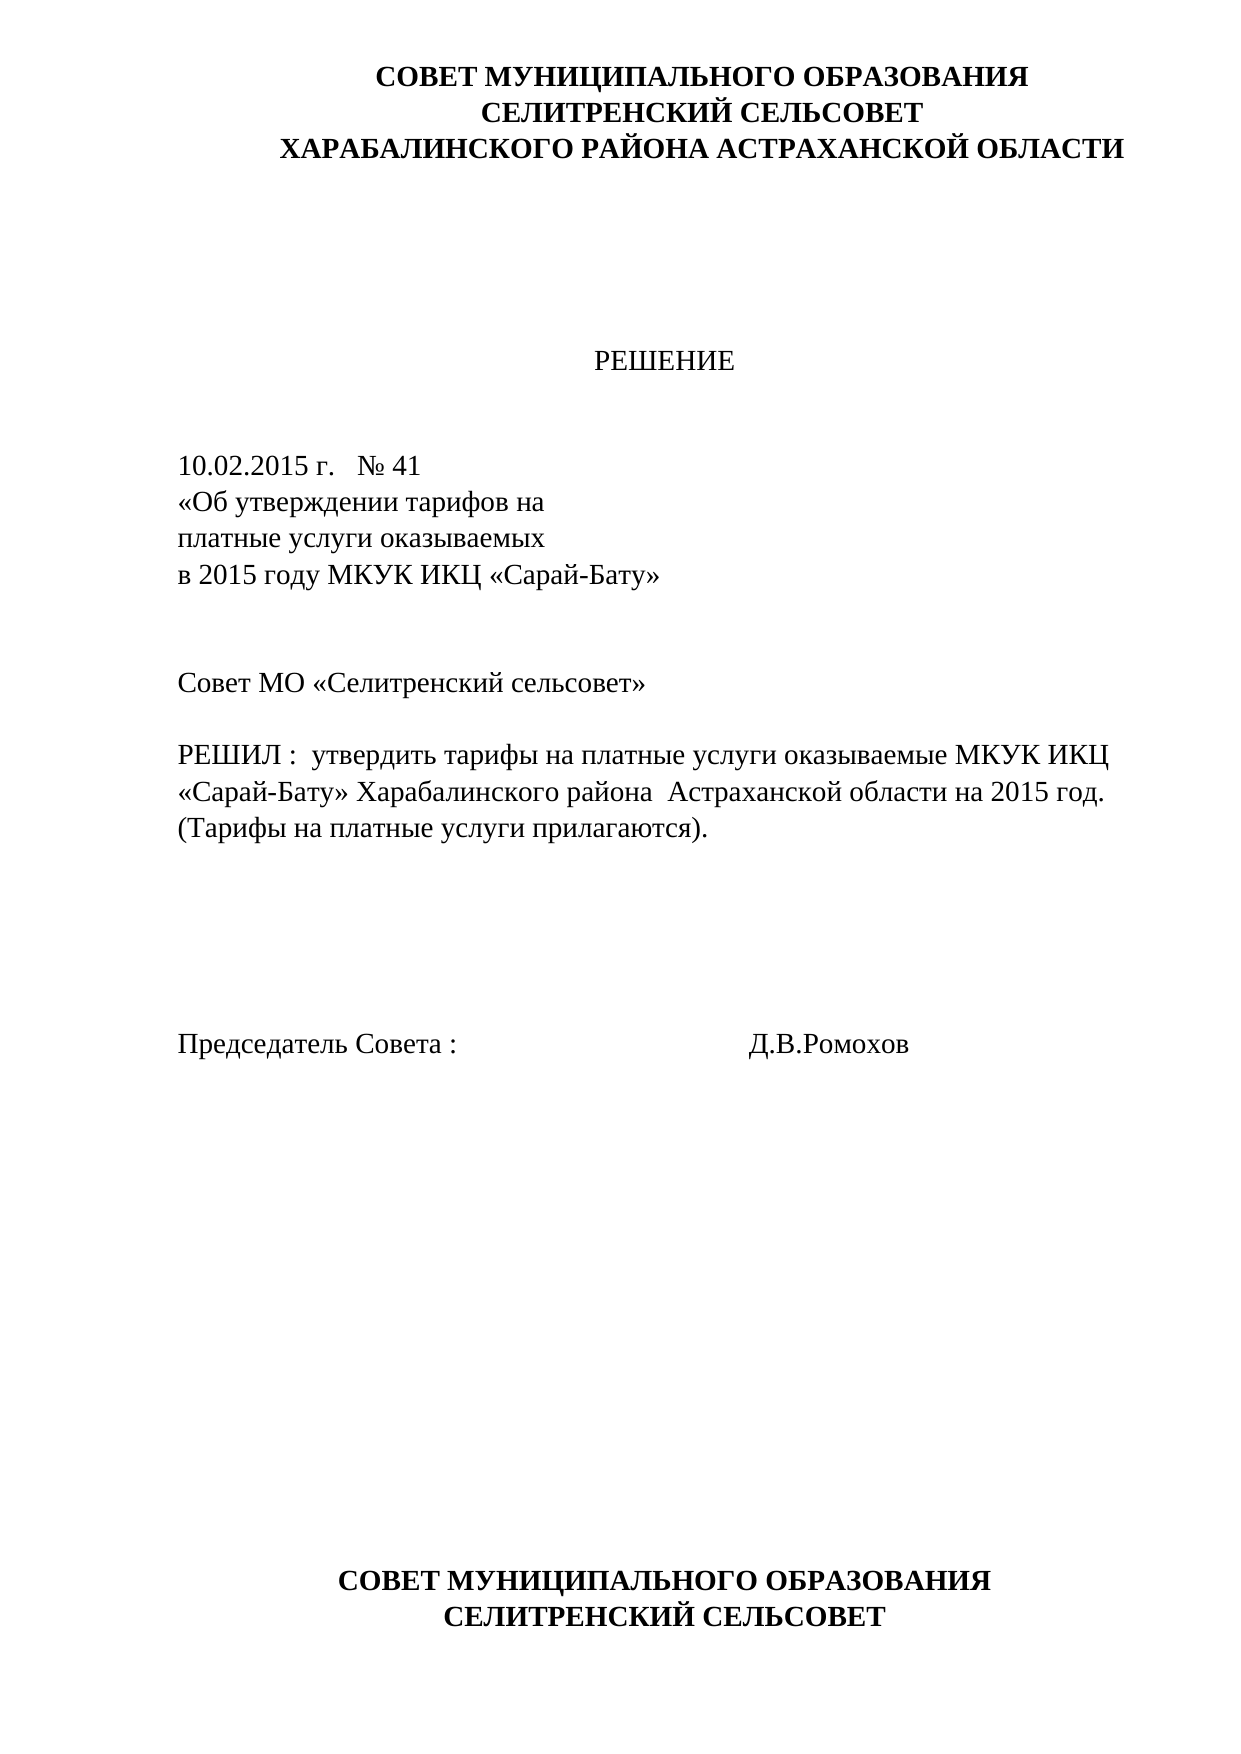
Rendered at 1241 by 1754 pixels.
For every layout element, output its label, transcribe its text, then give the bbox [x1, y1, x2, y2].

text 10.02.2015 г. № 41 [177, 448, 1152, 482]
text Председатель Совета : Д.В.Ромохов [177, 1027, 1152, 1060]
text РЕШЕНИЕ [177, 343, 1152, 376]
text СЕЛИТРЕНСКИЙ СЕЛЬСОВЕТ [177, 1599, 1152, 1633]
list СОВЕТ МУНИЦИПАЛЬНОГО ОБРАЗОВАНИЯ [252, 59, 1152, 93]
text Совет МО «Селитренский сельсовет» [177, 665, 1152, 699]
text «Об утверждении тарифов на [177, 484, 1152, 518]
text платные услуги оказываемых [177, 521, 1152, 554]
text РЕШИЛ : утвердить тарифы на платные услуги оказываемые МКУК ИКЦ «Сарай-Бату» Харабалинского района Астраханской области на 2015 год. [177, 737, 1152, 807]
text СОВЕТ МУНИЦИПАЛЬНОГО ОБРАЗОВАНИЯ [177, 1563, 1152, 1596]
list ХАРАБАЛИНСКОГО РАЙОНА АСТРАХАНСКОЙ ОБЛАСТИ [252, 131, 1152, 165]
text (Тарифы на платные услуги прилагаются). [177, 810, 1152, 843]
text в 2015 году МКУК ИКЦ «Сарай-Бату» [177, 557, 1152, 590]
list СЕЛИТРЕНСКИЙ СЕЛЬСОВЕТ [252, 95, 1152, 129]
